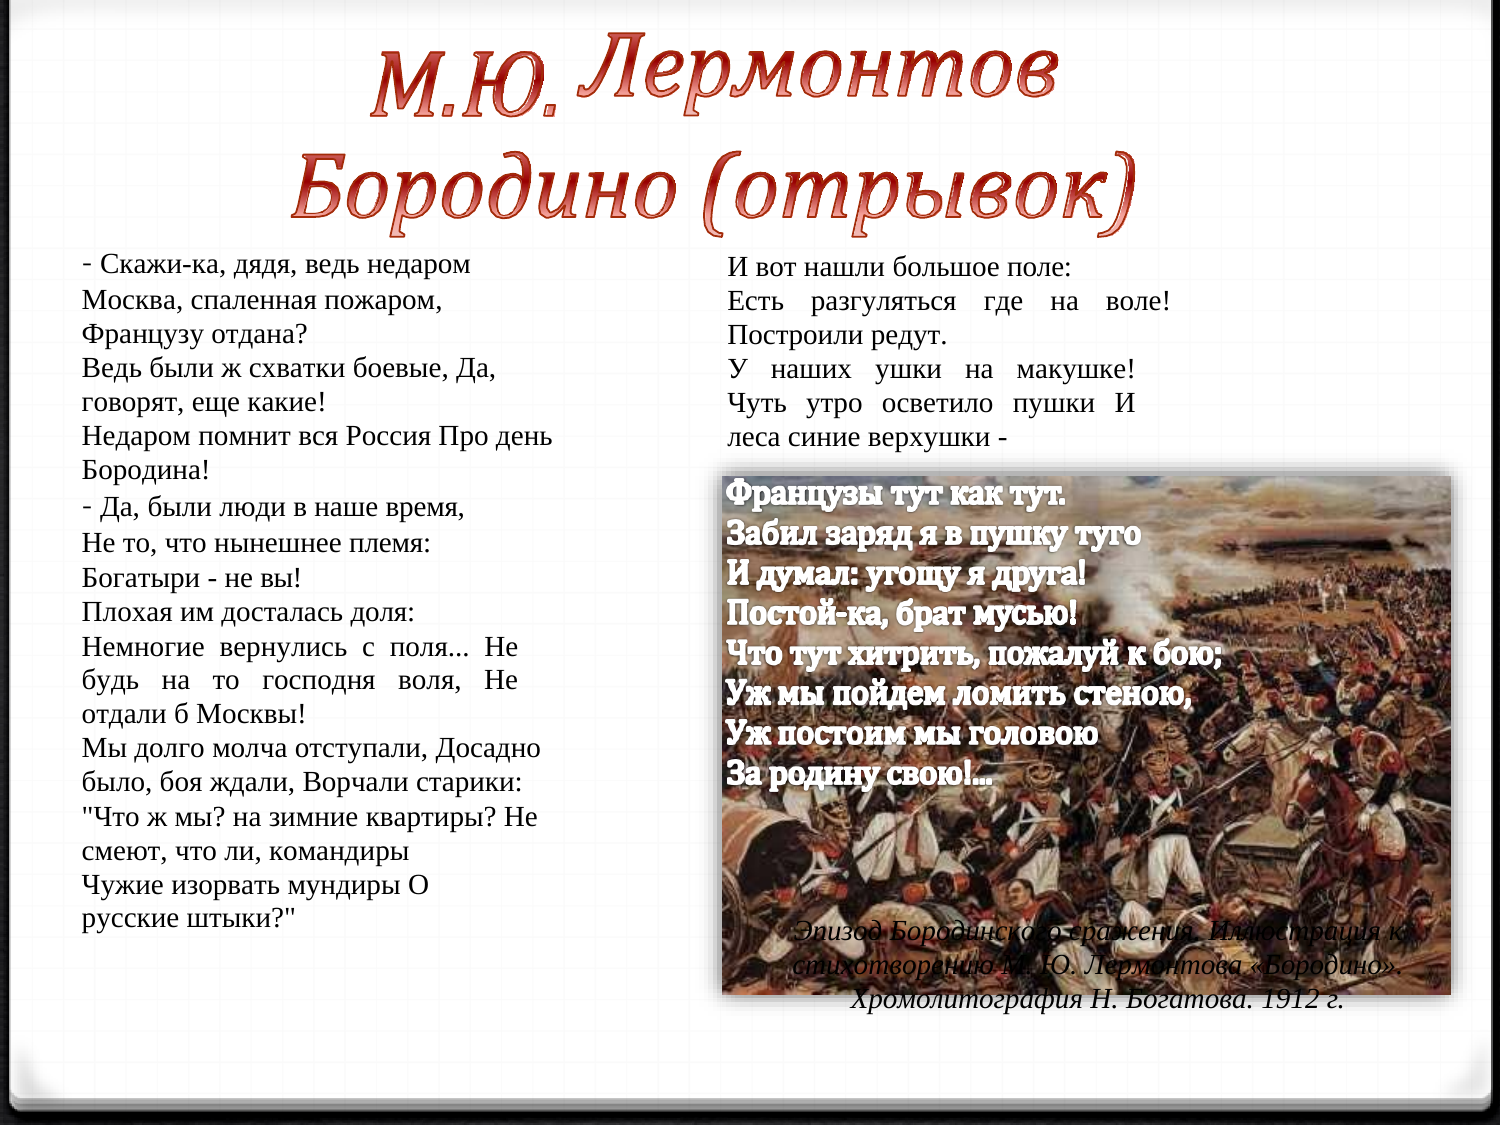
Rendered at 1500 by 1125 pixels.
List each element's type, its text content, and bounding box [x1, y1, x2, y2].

text Чужие изорвать мундиры О русские штыки?" [81, 867, 489, 934]
text "Что ж мы? на зимние квартиры? Не смеют, что ли, командиры [81, 799, 584, 866]
list Да, были люди в наше время, [81, 486, 584, 524]
picture [0, 0, 1500, 1125]
text У наших ушки на макушке! Чуть утро осветило пушки И леса синие верхушки - [727, 351, 1136, 453]
text Хромолитография Н. Богатова. 1912 г. [741, 981, 1454, 1014]
text Богатыри - не вы! [81, 560, 584, 593]
text Не то, что нынешнее племя: [81, 525, 584, 559]
text Плохая им досталась доля: [81, 594, 584, 628]
text Недаром помнит вся Россия Про день Бородина! [81, 418, 556, 485]
text И вот нашли большое поле: [727, 249, 1462, 283]
text Есть разгуляться где на воле! Построили редут. [727, 283, 1171, 351]
text Ведь были ж схватки боевые, Да, говорят, еще какие! [81, 350, 556, 417]
text Немногие вернулись с поля... Не будь на то господня воля, Не отдали б Москвы! [81, 629, 518, 730]
text Мы долго молча отступали, Досадно было, боя ждали, Ворчали старики: [81, 731, 556, 798]
list Скажи-ка, дядя, ведь недаром Москва, спаленная пожаром, Французу отдана? [81, 243, 548, 349]
text Эпизод Бородинского сражения. Иллюстрация к стихотворению М. Ю. Лермонтова «Бородино». [741, 913, 1454, 980]
